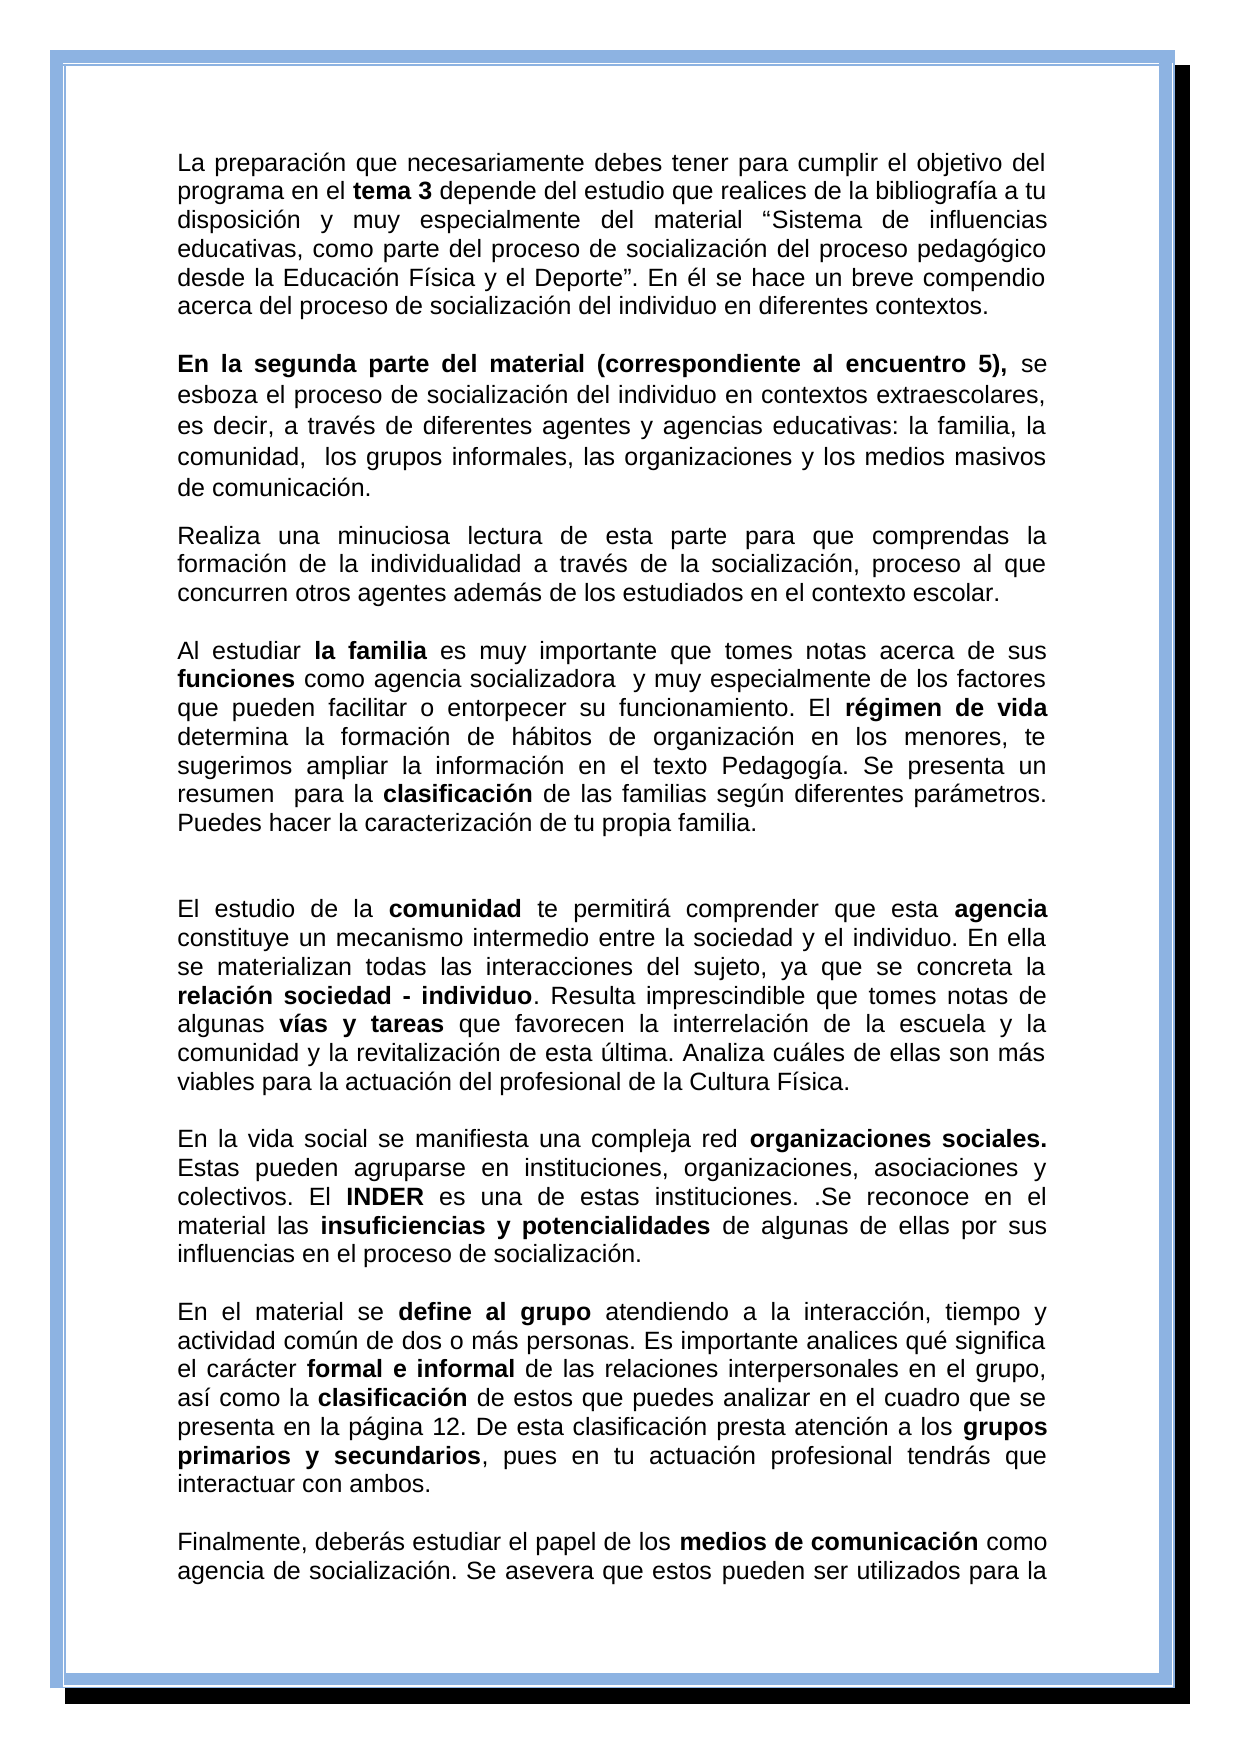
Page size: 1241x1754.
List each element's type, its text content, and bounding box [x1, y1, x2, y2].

text El estudio de la comunidad te permitirá comprender que esta agencia constituye un mecanismo intermedio entre la sociedad y el individuo. En ella se materializan todas las interacciones del sujeto, ya que se concreta la relación sociedad - individuo. Resulta imprescindible que tomes notas de algunas vías y tareas que favorecen la interrelación de la escuela y la comunidad y la revitalización de esta última. Analiza cuáles de ellas son más viables para la actuación del profesional de la Cultura Física. [177, 894, 1047, 1096]
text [177, 1527, 1047, 1584]
text En la vida social se manifiesta una compleja red organizaciones sociales. Estas pueden agruparse en instituciones, organizaciones, asociaciones y colectivos. El INDER es una de estas instituciones. .Se reconoce en el material las insuficiencias y potencialidades de algunas de ellas por sus influencias en el proceso de socialización. [177, 1124, 1047, 1268]
text Realiza una minuciosa lectura de esta parte para que comprendas la formación de la individualidad a través de la socialización, proceso al que concurren otros agentes además de los estudiados en el contexto escolar. [177, 521, 1047, 607]
text En la segunda parte del material (correspondiente al encuentro 5), se esboza el proceso de socialización del individuo en contextos extraescolares, es decir, a través de diferentes agentes y agencias educativas: la familia, la comunidad, los grupos informales, las organizaciones y los medios masivos de comunicación. [177, 349, 1047, 502]
text La preparación que necesariamente debes tener para cumplir el objetivo del programa en el tema 3 depende del estudio que realices de la bibliografía a tu disposición y muy especialmente del material “Sistema de influencias educativas, como parte del proceso de socialización del proceso pedagógico desde la Educación Física y el Deporte”. En él se hace un breve compendio acerca del proceso de socialización del individuo en diferentes contextos. [177, 147, 1047, 320]
text En el material se define al grupo atendiendo a la interacción, tiempo y actividad común de dos o más personas. Es importante analices qué significa el carácter formal e informal de las relaciones interpersonales en el grupo, así como la clasificación de estos que puedes analizar en el cuadro que se presenta en la página 12. De esta clasificación presta atención a los grupos primarios y secundarios, pues en tu actuación profesional tendrás que interactuar con ambos. [177, 1297, 1047, 1498]
text Al estudiar la familia es muy importante que tomes notas acerca de sus funciones como agencia socializadora y muy especialmente de los factores que pueden facilitar o entorpecer su funcionamiento. El régimen de vida determina la formación de hábitos de organización en los menores, te sugerimos ampliar la información en el texto Pedagogía. Se presenta un resumen para la clasificación de las familias según diferentes parámetros. Puedes hacer la caracterización de tu propia familia. [177, 636, 1047, 837]
